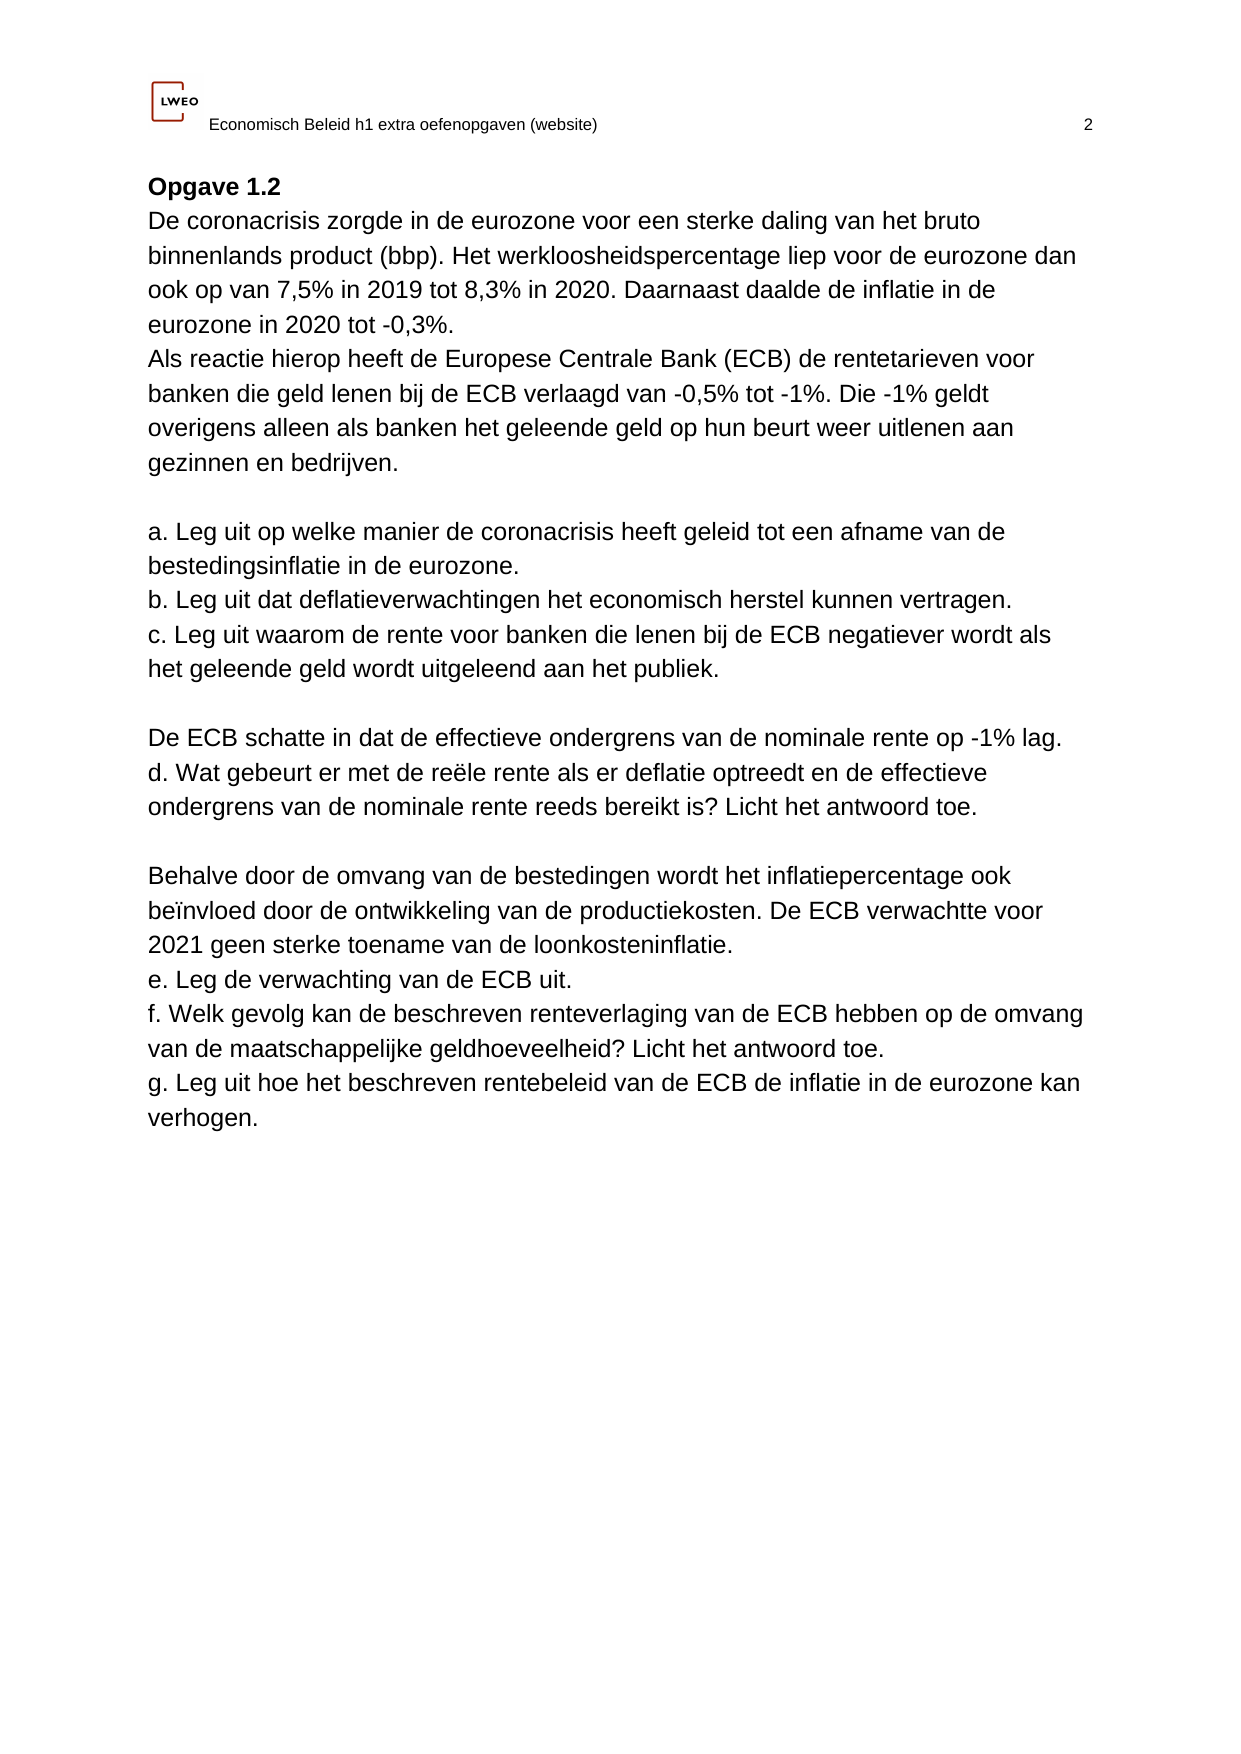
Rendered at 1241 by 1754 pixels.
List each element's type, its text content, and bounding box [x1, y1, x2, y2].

text d. Wat gebeurt er met de reële rente als er deflatie optreedt en de effectieve ondergrens van de nominale rente reeds bereikt is? Licht het antwoord toe. [148, 758, 1093, 821]
text Als reactie hierop heeft de Europese Centrale Bank (ECB) de rentetarieven voor banken die geld lenen bij de ECB verlaagd van -0,5% tot -1%. Die -1% geldt overigens alleen als banken het geleende geld op hun beurt weer uitlenen aan gezinnen en bedrijven. [148, 344, 1093, 476]
text b. Leg uit dat deflatieverwachtingen het economisch herstel kunnen vertragen. [148, 586, 1093, 614]
text Opgave 1.2 [148, 172, 1093, 201]
text c. Leg uit waarom de rente voor banken die lenen bij de ECB negatiever wordt als het geleende geld wordt uitgeleend aan het publiek. [148, 620, 1093, 683]
text f. Welk gevolg kan de beschreven renteverlaging van de ECB hebben op de omvang van de maatschappelijke geldhoeveelheid? Licht het antwoord toe. [148, 999, 1093, 1062]
text e. Leg de verwachting van de ECB uit. [148, 965, 1093, 993]
text Behalve door de omvang van de bestedingen wordt het inflatiepercentage ook beïnvloed door de ontwikkeling van de productiekosten. De ECB verwachtte voor 2021 geen sterke toename van de loonkosteninflatie. [148, 861, 1093, 959]
text g. Leg uit hoe het beschreven rentebeleid van de ECB de inflatie in de eurozone kan verhogen. [148, 1068, 1093, 1131]
picture [147, 73, 204, 130]
text De ECB schatte in dat de effectieve ondergrens van de nominale rente op -1% lag. [148, 723, 1093, 752]
text a. Leg uit op welke manier de coronacrisis heeft geleid tot een afname van de bestedingsinflatie in de eurozone. [148, 517, 1093, 580]
text De coronacrisis zorgde in de eurozone voor een sterke daling van het bruto binnenlands product (bbp). Het werkloosheidspercentage liep voor de eurozone dan ook op van 7,5% in 2019 tot 8,3% in 2020. Daarnaast daalde de inflatie in de eurozone in 2020 tot -0,3%. [148, 206, 1093, 338]
